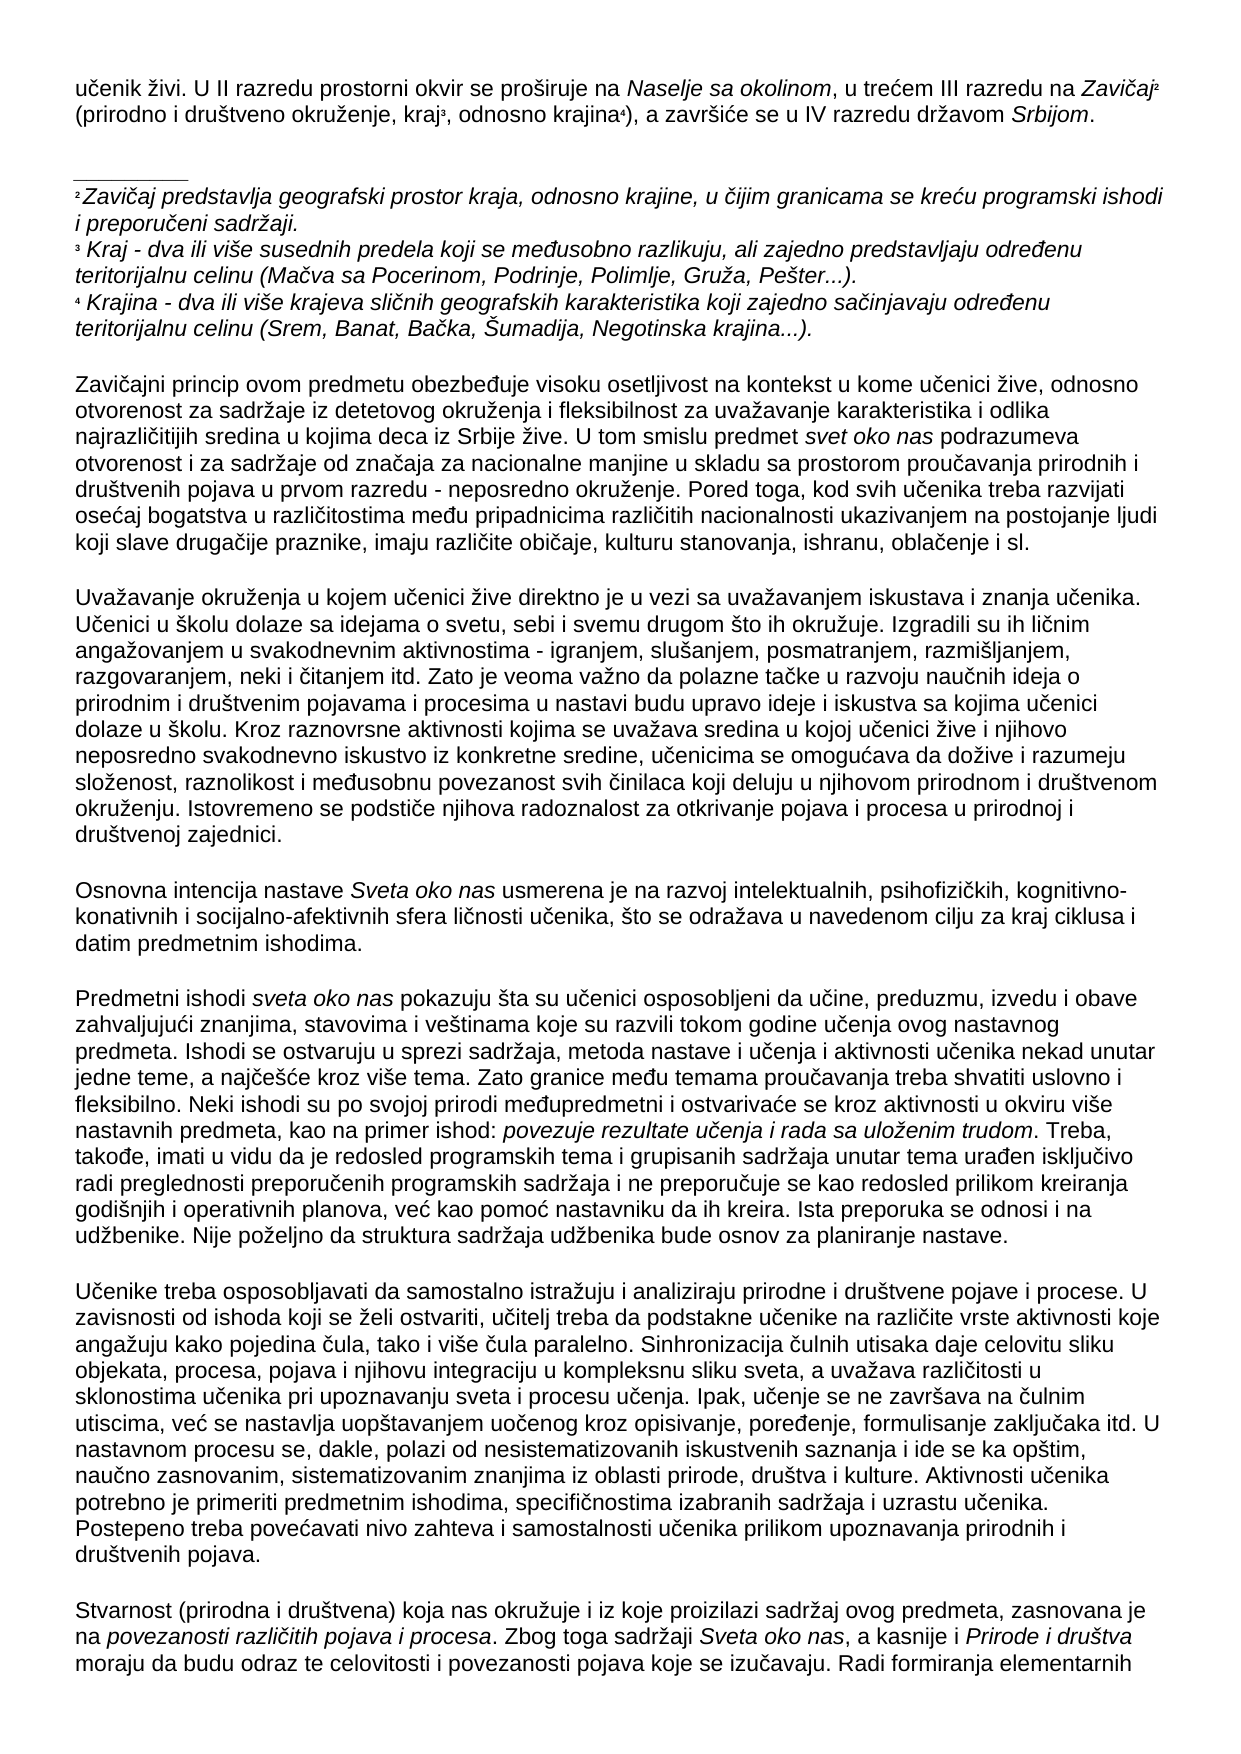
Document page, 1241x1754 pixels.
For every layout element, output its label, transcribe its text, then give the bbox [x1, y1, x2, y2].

text _________ 2 Zavičaj predstavlja geografski prostor kraja, odnosno krajine, u čijim granicama se kreću programski ishodi i preporučeni sadržaji. 3 Kraj - dva ili više susednih predela koji se međusobno razlikuju, ali zajedno predstavljaju određenu teritorijalnu celinu (Mačva sa Pocerinom, Podrinje, Polimlje, Gruža, Pešter...). 4 Krajina - dva ili više krajeva sličnih geografskih karakteristika koji zajedno sačinjavaju određenu teritorijalnu celinu (Srem, Banat, Bačka, Šumadija, Negotinska krajina...). [75, 157, 1165, 341]
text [75, 1597, 1165, 1676]
text Osnovna intencija nastave Sveta oko nas usmerena je na razvoj intelektualnih, psihofizičkih, kognitivno-konativnih i socijalno-afektivnih sfera ličnosti učenika, što se odražava u navedenom cilju za kraj ciklusa i datim predmetnim ishodima. [75, 877, 1165, 956]
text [75, 75, 1165, 128]
text Zavičajni princip ovom predmetu obezbeđuje visoku osetljivost na kontekst u kome učenici žive, odnosno otvorenost za sadržaje iz detetovog okruženja i fleksibilnost za uvažavanje karakteristika i odlika najrazličitijih sredina u kojima deca iz Srbije žive. U tom smislu predmet svet oko nas podrazumeva otvorenost i za sadržaje od značaja za nacionalne manjine u skladu sa prostorom proučavanja prirodnih i društvenih pojava u prvom razredu - neposredno okruženje. Pored toga, kod svih učenika treba razvijati osećaj bogatstva u različitostima među pripadnicima različitih nacionalnosti ukazivanjem na postojanje ljudi koji slave drugačije praznike, imaju različite običaje, kulturu stanovanja, ishranu, oblačenje i sl. [75, 371, 1165, 555]
text Predmetni ishodi sveta oko nas pokazuju šta su učenici osposobljeni da učine, preduzmu, izvedu i obave zahvaljujući znanjima, stavovima i veštinama koje su razvili tokom godine učenja ovog nastavnog predmeta. Ishodi se ostvaruju u sprezi sadržaja, metoda nastave i učenja i aktivnosti učenika nekad unutar jedne teme, a najčešće kroz više tema. Zato granice među temama proučavanja treba shvatiti uslovno i fleksibilno. Neki ishodi su po svojoj prirodi međupredmetni i ostvarivaće se kroz aktivnosti u okviru više nastavnih predmeta, kao na primer ishod: povezuje rezultate učenja i rada sa uloženim trudom. Treba, takođe, imati u vidu da je redosled programskih tema i grupisanih sadržaja unutar tema urađen isključivo radi preglednosti preporučenih programskih sadržaja i ne preporučuje se kao redosled prilikom kreiranja godišnjih i operativnih planova, već kao pomoć nastavniku da ih kreira. Ista preporuka se odnosi i na udžbenike. Nije poželjno da struktura sadržaja udžbenika bude osnov za planiranje nastave. [75, 985, 1165, 1249]
text Uvažavanje okruženja u kojem učenici žive direktno je u vezi sa uvažavanjem iskustava i znanja učenika. Učenici u školu dolaze sa idejama o svetu, sebi i svemu drugom što ih okružuje. Izgradili su ih ličnim angažovanjem u svakodnevnim aktivnostima - igranjem, slušanjem, posmatranjem, razmišljanjem, razgovaranjem, neki i čitanjem itd. Zato je veoma važno da polazne tačke u razvoju naučnih ideja o prirodnim i društvenim pojavama i procesima u nastavi budu upravo ideje i iskustva sa kojima učenici dolaze u školu. Kroz raznovrsne aktivnosti kojima se uvažava sredina u kojoj učenici žive i njihovo neposredno svakodnevno iskustvo iz konkretne sredine, učenicima se omogućava da dožive i razumeju složenost, raznolikost i međusobnu povezanost svih činilaca koji deluju u njihovom prirodnom i društvenom okruženju. Istovremeno se podstiče njihova radoznalost za otkrivanje pojava i procesa u prirodnoj i društvenoj zajednici. [75, 584, 1165, 848]
text Učenike treba osposobljavati da samostalno istražuju i analiziraju prirodne i društvene pojave i procese. U zavisnosti od ishoda koji se želi ostvariti, učitelj treba da podstakne učenike na različite vrste aktivnosti koje angažuju kako pojedina čula, tako i više čula paralelno. Sinhronizacija čulnih utisaka daje celovitu sliku objekata, procesa, pojava i njihovu integraciju u kompleksnu sliku sveta, a uvažava različitosti u sklonostima učenika pri upoznavanju sveta i procesu učenja. Ipak, učenje se ne završava na čulnim utiscima, već se nastavlja uopštavanjem uočenog kroz opisivanje, poređenje, formulisanje zaključaka itd. U nastavnom procesu se, dakle, polazi od nesistematizovanih iskustvenih saznanja i ide se ka opštim, naučno zasnovanim, sistematizovanim znanjima iz oblasti prirode, društva i kulture. Aktivnosti učenika potrebno je primeriti predmetnim ishodima, specifičnostima izabranih sadržaja i uzrastu učenika. Postepeno treba povećavati nivo zahteva i samostalnosti učenika prilikom upoznavanja prirodnih i društvenih pojava. [75, 1278, 1165, 1568]
